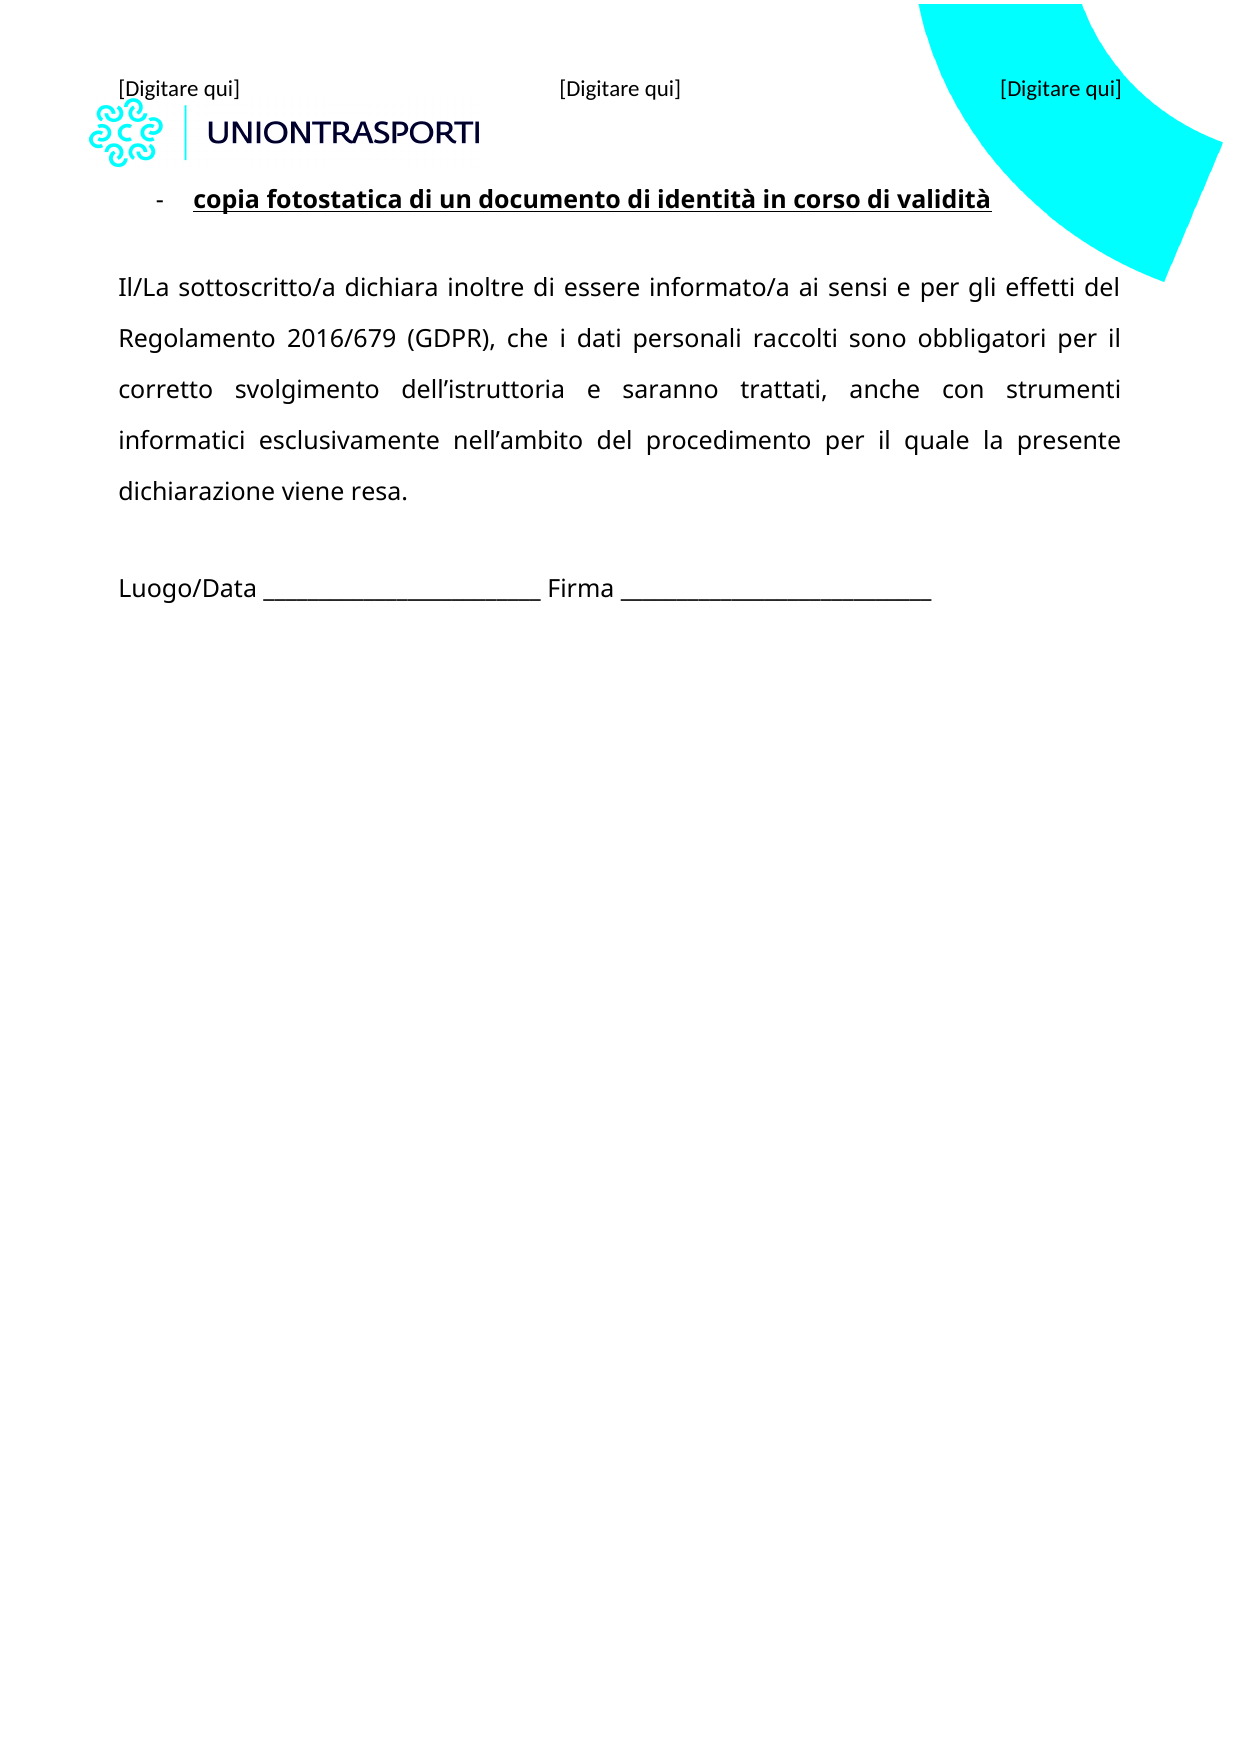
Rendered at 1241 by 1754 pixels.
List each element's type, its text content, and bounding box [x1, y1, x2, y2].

text Luogo/Data _________________________ Firma ____________________________ [118, 571, 1122, 605]
list copia fotostatica di un documento di identità in corso di validità [156, 182, 1122, 216]
picture [12, 4, 1241, 284]
text Il/La sottoscritto/a dichiara inoltre di essere informato/a ai sensi e per gli effetti del Regolamento 2016/679 (GDPR), che i dati personali raccolti sono obbligatori per il corretto svolgimento dell’istruttoria e saranno trattati, anche con strumenti informatici esclusivamente nell’ambito del procedimento per il quale la presente dichiarazione viene resa. [118, 269, 1122, 507]
